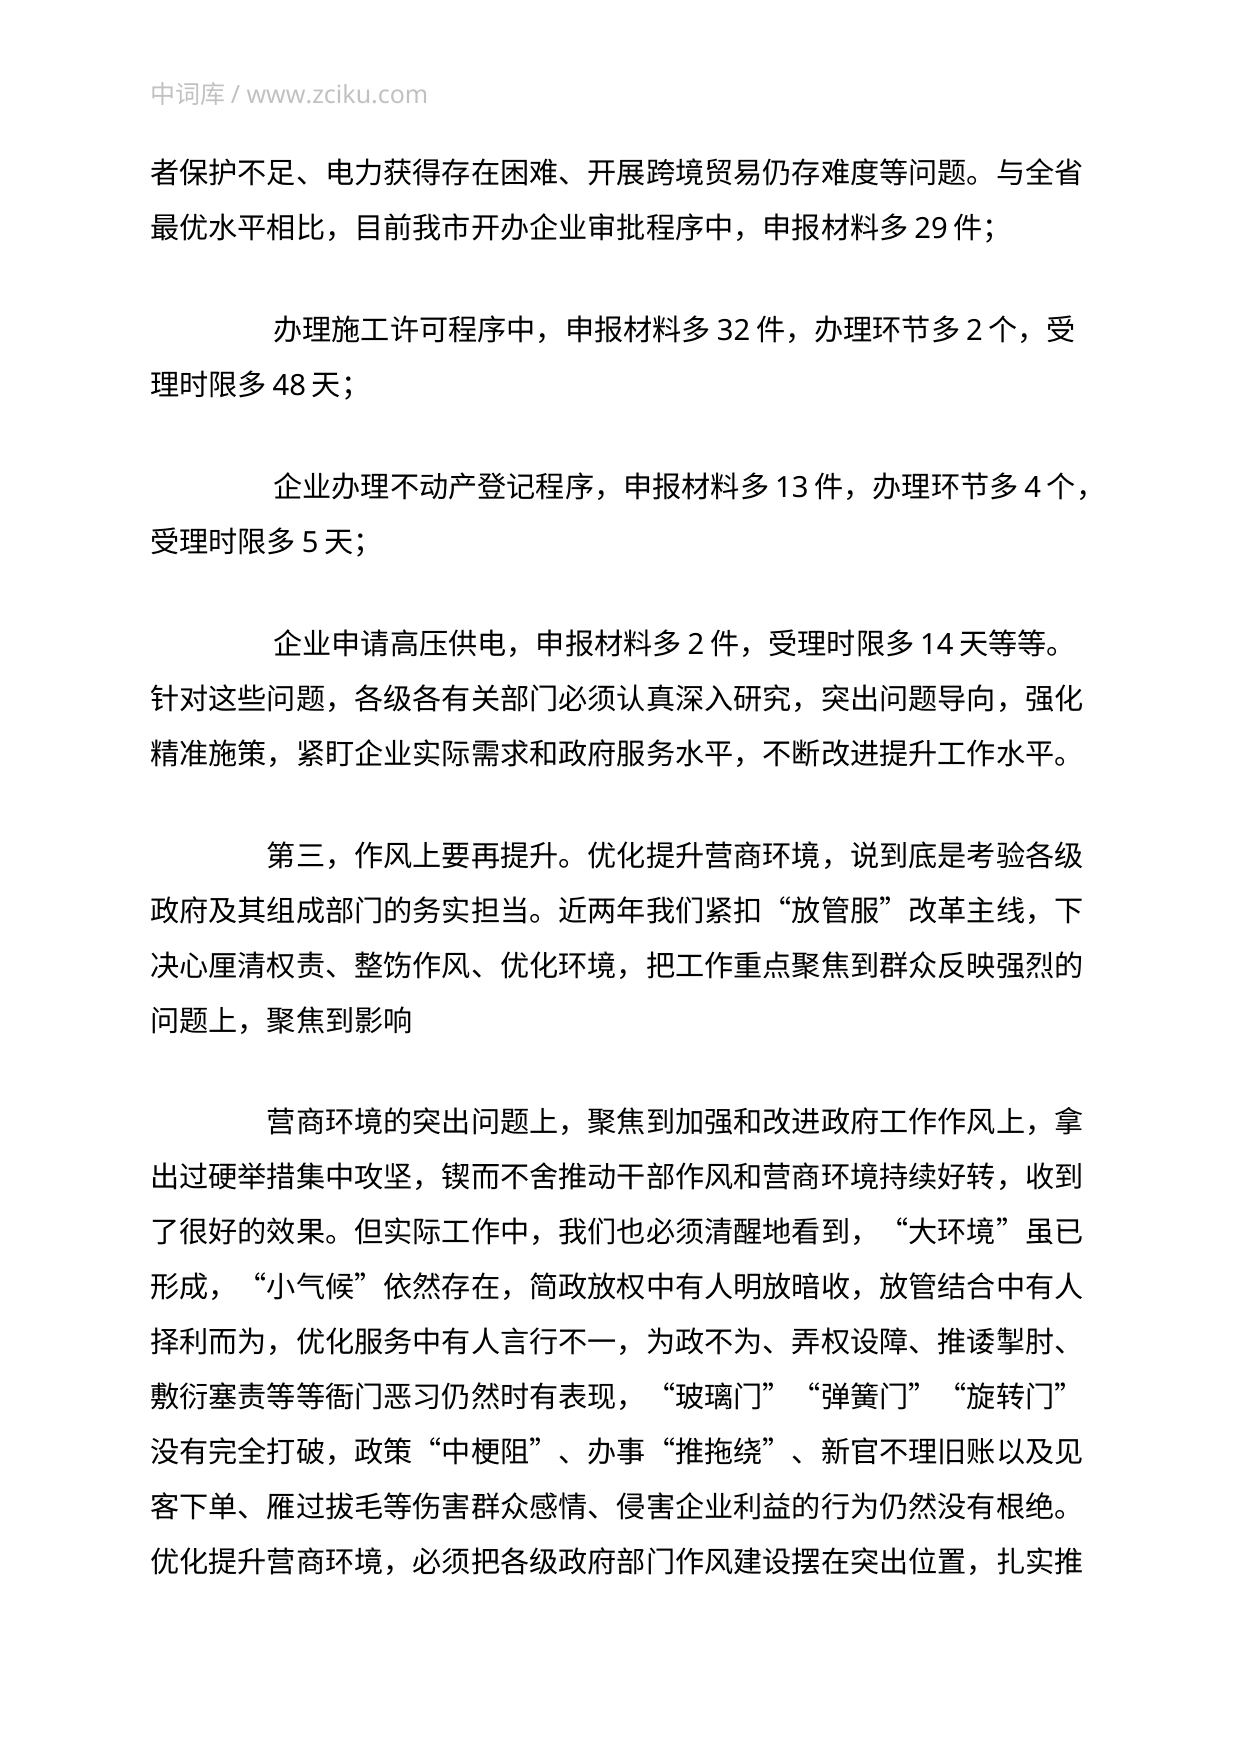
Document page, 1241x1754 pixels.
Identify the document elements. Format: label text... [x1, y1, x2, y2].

text 企业办理不动产登记程序，申报材料多13件，办理环节多4个，受理时限多5天； [150, 464, 1090, 561]
text 第三，作风上要再提升。优化提升营商环境，说到底是考验各级政府及其组成部门的务实担当。近两年我们紧扣“放管服”改革主线，下决心厘清权责、整饬作风、优化环境，把工作重点聚焦到群众反映强烈的问题上，聚焦到影响 [150, 832, 1090, 1039]
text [150, 150, 1090, 247]
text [150, 1099, 1090, 1580]
text 企业申请高压供电，申报材料多2件，受理时限多14天等等。针对这些问题，各级各有关部门必须认真深入研究，突出问题导向，强化精准施策，紧盯企业实际需求和政府服务水平，不断改进提升工作水平。 [150, 621, 1090, 773]
text 办理施工许可程序中，申报材料多32件，办理环节多2个，受理时限多48天； [150, 307, 1090, 404]
